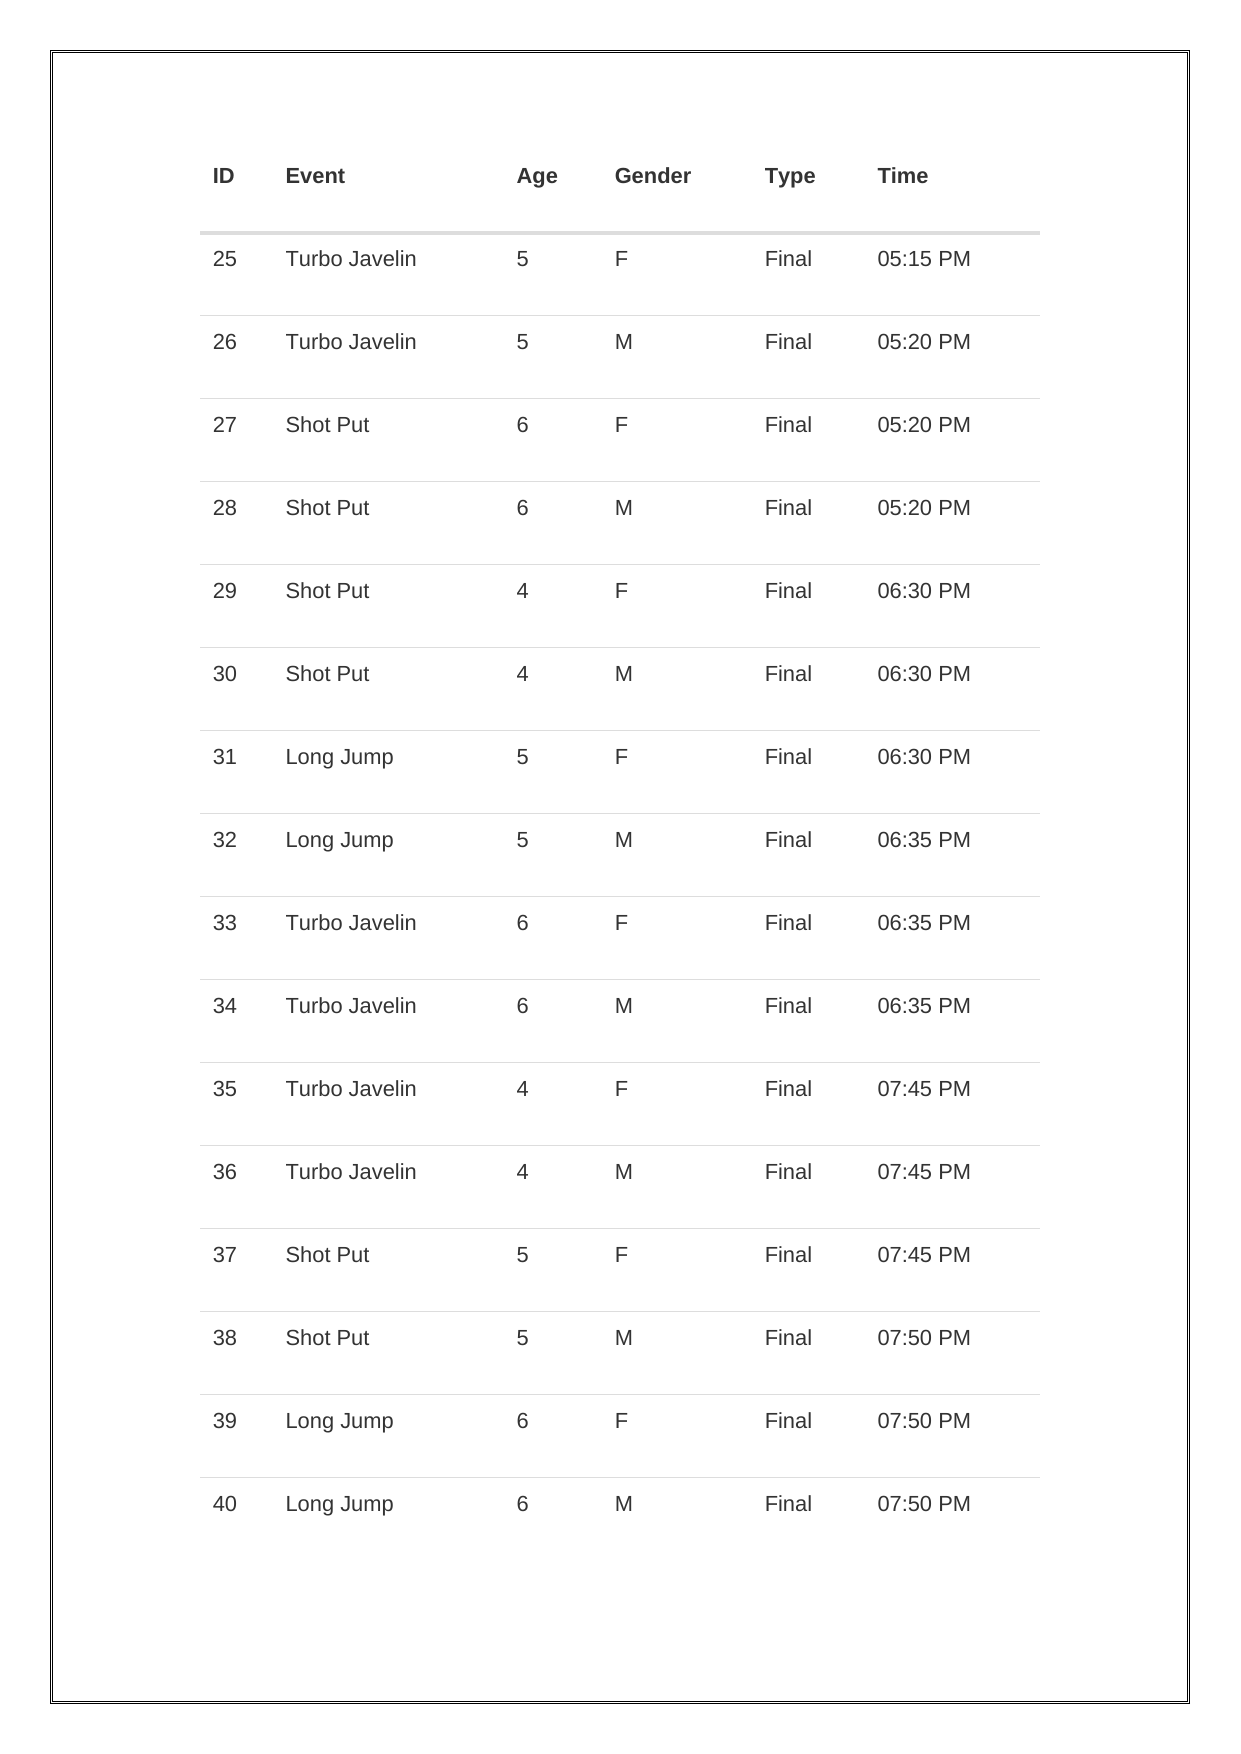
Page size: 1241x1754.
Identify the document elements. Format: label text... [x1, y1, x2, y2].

table_cell 6 [504, 399, 602, 481]
table_cell Final [752, 1229, 865, 1311]
table_cell Shot Put [273, 399, 504, 481]
table_cell Final [752, 1395, 865, 1477]
table_cell 4 [504, 1146, 602, 1228]
table_cell 5 [504, 1312, 602, 1394]
table_cell Long Jump [273, 1478, 504, 1560]
table_cell 34 [200, 980, 273, 1062]
table_cell 27 [200, 399, 273, 481]
table_cell 06:30 PM [865, 731, 1040, 813]
table_cell 5 [504, 316, 602, 397]
table_cell Final [752, 814, 865, 896]
table_cell 6 [504, 897, 602, 979]
table_cell F [602, 565, 752, 647]
table_cell 35 [200, 1063, 273, 1145]
table_cell 07:45 PM [865, 1146, 1040, 1228]
table_cell Long Jump [273, 1395, 504, 1477]
table_cell M [602, 980, 752, 1062]
table_cell 05:20 PM [865, 482, 1040, 563]
table_cell 05:20 PM [865, 316, 1040, 397]
table_cell M [602, 482, 752, 563]
table_cell M [602, 1478, 752, 1560]
table_cell 06:30 PM [865, 648, 1040, 729]
table_cell 33 [200, 897, 273, 979]
table_cell 5 [504, 731, 602, 813]
table_cell 6 [504, 1395, 602, 1477]
table_cell 5 [504, 1229, 602, 1311]
table_cell Shot Put [273, 482, 504, 563]
table_cell M [602, 1146, 752, 1228]
table_cell 29 [200, 565, 273, 647]
table_cell 5 [504, 235, 602, 314]
table_cell 26 [200, 316, 273, 397]
table_cell Turbo Javelin [273, 1063, 504, 1145]
table_cell 6 [504, 482, 602, 563]
table_cell 40 [200, 1478, 273, 1560]
table_cell Final [752, 731, 865, 813]
table_cell Final [752, 1063, 865, 1145]
table_cell F [602, 731, 752, 813]
table_cell 06:35 PM [865, 897, 1040, 979]
table_cell Final [752, 1312, 865, 1394]
table_cell 6 [504, 1478, 602, 1560]
table_cell Final [752, 648, 865, 729]
table_cell Turbo Javelin [273, 316, 504, 397]
table_cell Final [752, 1146, 865, 1228]
table_cell 30 [200, 648, 273, 729]
table_cell M [602, 814, 752, 896]
table_cell Final [752, 980, 865, 1062]
table_cell 31 [200, 731, 273, 813]
table_cell 39 [200, 1395, 273, 1477]
table_cell F [602, 235, 752, 314]
table_cell Final [752, 565, 865, 647]
table_cell Final [752, 1478, 865, 1560]
table_cell 36 [200, 1146, 273, 1228]
table_cell Turbo Javelin [273, 235, 504, 314]
table_cell M [602, 648, 752, 729]
table_cell Final [752, 482, 865, 563]
table_cell 5 [504, 814, 602, 896]
table_cell Turbo Javelin [273, 1146, 504, 1228]
table_cell 07:50 PM [865, 1478, 1040, 1560]
table_cell Shot Put [273, 565, 504, 647]
table_cell F [602, 399, 752, 481]
table_cell Shot Put [273, 1312, 504, 1394]
table_cell F [602, 1063, 752, 1145]
table_cell 28 [200, 482, 273, 563]
table_header ID [200, 150, 273, 231]
table_cell 06:35 PM [865, 814, 1040, 896]
table_cell F [602, 897, 752, 979]
table_cell M [602, 316, 752, 397]
table_cell 07:50 PM [865, 1395, 1040, 1477]
table_header Gender [602, 150, 752, 231]
table_cell 25 [200, 235, 273, 314]
table_cell 06:30 PM [865, 565, 1040, 647]
table_cell 07:45 PM [865, 1229, 1040, 1311]
table_cell 4 [504, 565, 602, 647]
table_header Event [273, 150, 504, 231]
table_cell 07:45 PM [865, 1063, 1040, 1145]
table_cell F [602, 1395, 752, 1477]
table_cell 05:15 PM [865, 235, 1040, 314]
table_header Type [752, 150, 865, 231]
table_cell 38 [200, 1312, 273, 1394]
table_cell Final [752, 897, 865, 979]
table_cell 05:20 PM [865, 399, 1040, 481]
table_cell Final [752, 316, 865, 397]
table_cell 06:35 PM [865, 980, 1040, 1062]
table_header Age [504, 150, 602, 231]
table_cell Final [752, 235, 865, 314]
table_header Time [865, 150, 1040, 231]
table_cell F [602, 1229, 752, 1311]
table_cell Long Jump [273, 814, 504, 896]
table_cell Final [752, 399, 865, 481]
table_cell Long Jump [273, 731, 504, 813]
table_cell 32 [200, 814, 273, 896]
table_cell 4 [504, 1063, 602, 1145]
table_cell Shot Put [273, 648, 504, 729]
table_cell 4 [504, 648, 602, 729]
table_cell 37 [200, 1229, 273, 1311]
table_cell Shot Put [273, 1229, 504, 1311]
table_cell 6 [504, 980, 602, 1062]
table_cell Turbo Javelin [273, 980, 504, 1062]
table_cell 07:50 PM [865, 1312, 1040, 1394]
table_cell Turbo Javelin [273, 897, 504, 979]
table_cell M [602, 1312, 752, 1394]
